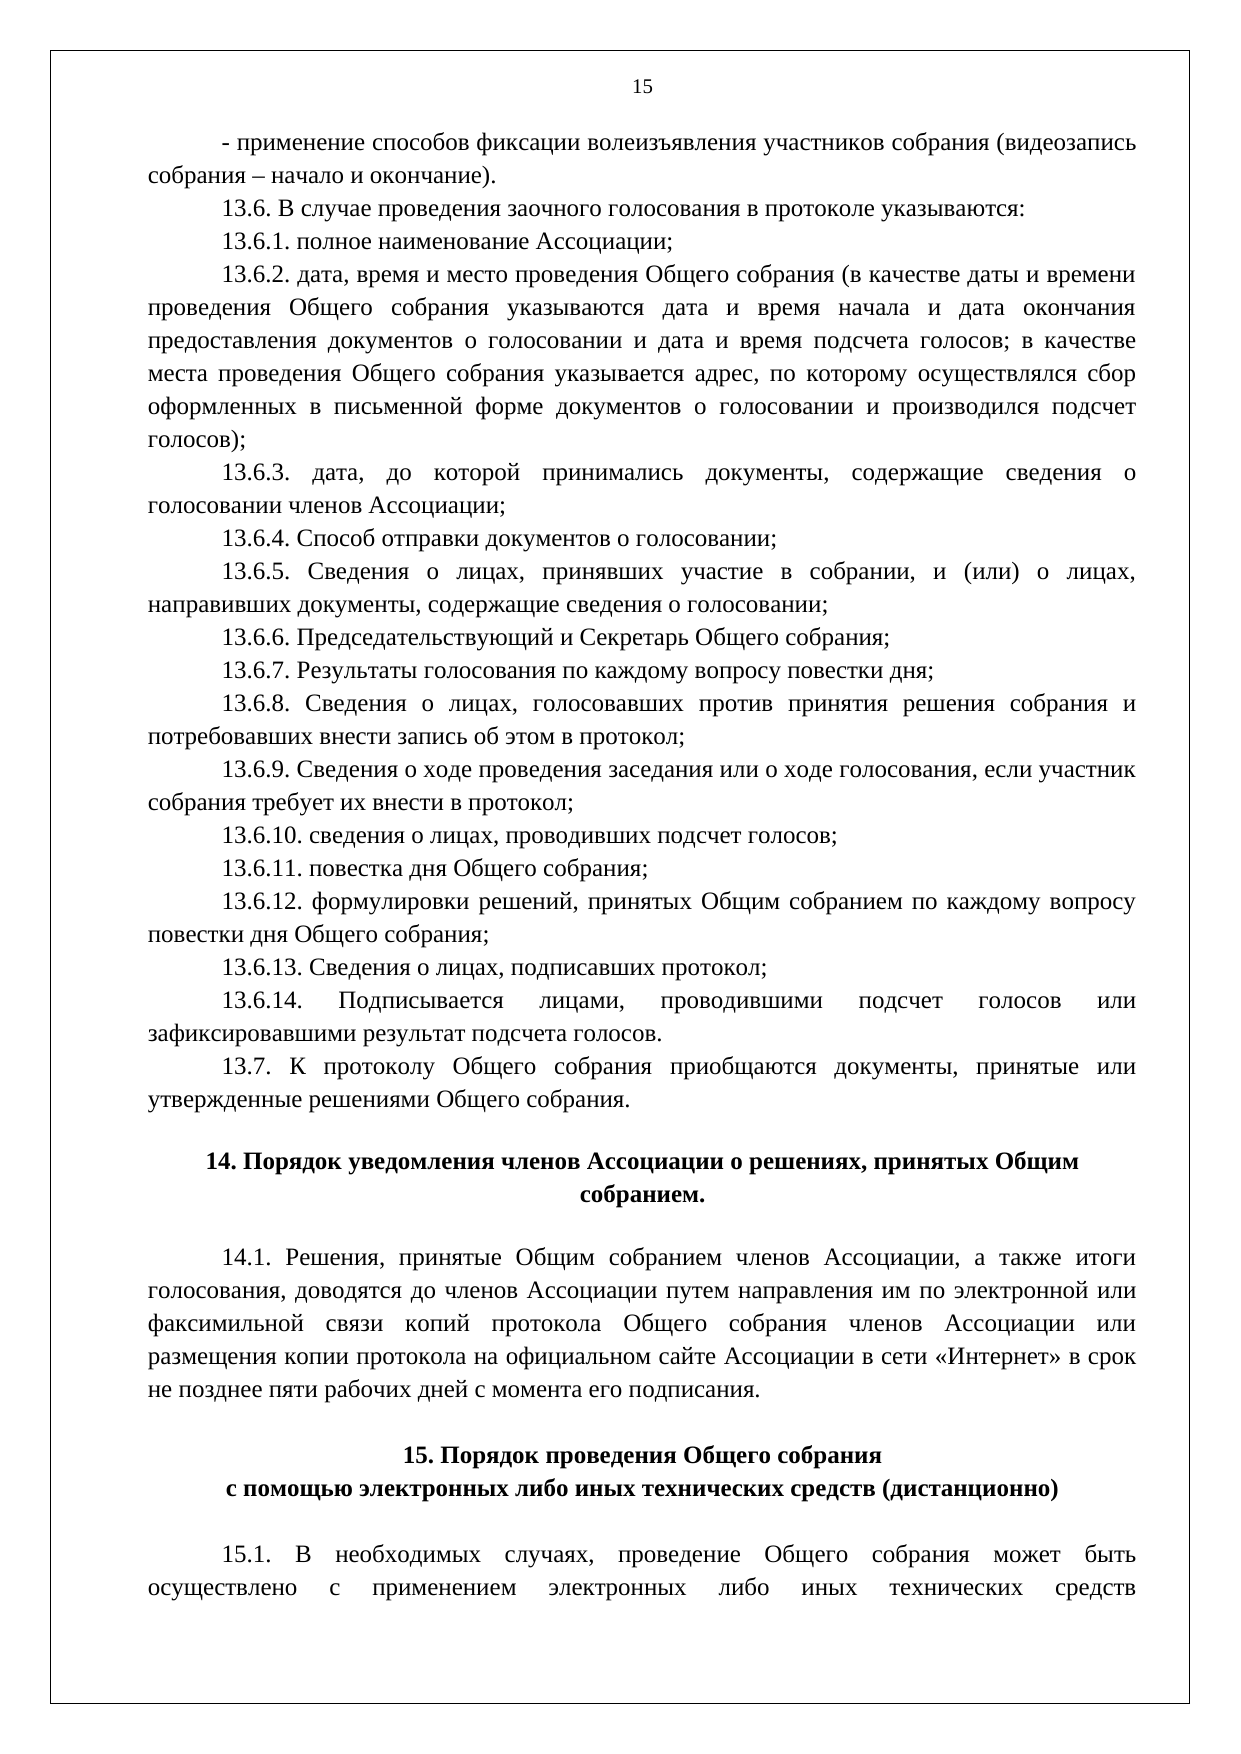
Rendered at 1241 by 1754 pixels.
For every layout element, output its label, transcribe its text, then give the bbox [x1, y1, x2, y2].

text 13.6.7. Результаты голосования по каждому вопросу повестки дня; [148, 655, 1137, 684]
text 13.6.10. сведения о лицах, проводивших подсчет голосов; [148, 820, 1137, 849]
text 15. Порядок проведения Общего собрания [148, 1440, 1137, 1468]
text 13.6.5. Сведения о лицах, принявших участие в собрании, и (или) о лицах, направивших документы, содержащие сведения о голосовании; [148, 556, 1137, 618]
text 13.6.2. дата, время и место проведения Общего собрания (в качестве даты и времени проведения Общего собрания указываются дата и время начала и дата окончания предоставления документов о голосовании и дата и время подсчета голосов; в качестве места проведения Общего собрания указывается адрес, по которому осуществлялся сбор оформленных в письменной форме документов о голосовании и производился подсчет голосов); [148, 259, 1137, 453]
text с помощью электронных либо иных технических средств (дистанционно) [148, 1473, 1137, 1502]
text 14.1. Решения, принятые Общим собранием членов Ассоциации, а также итоги голосования, доводятся до членов Ассоциации путем направления им по электронной или факсимильной связи копий протокола Общего собрания членов Ассоциации или размещения копии протокола на официальном сайте Ассоциации в сети «Интернет» в срок не позднее пяти рабочих дней с момента его подписания. [148, 1242, 1137, 1402]
text 13.6.8. Сведения о лицах, голосовавших против принятия решения собрания и потребовавших внести запись об этом в протокол; [148, 688, 1137, 750]
text 13.6.3. дата, до которой принимались документы, содержащие сведения о голосовании членов Ассоциации; [148, 457, 1137, 519]
text 14. Порядок уведомления членов Ассоциации о решениях, принятых Общим собранием. [148, 1146, 1137, 1208]
text 13.6.13. Сведения о лицах, подписавших протокол; [148, 952, 1137, 981]
text 13.6. В случае проведения заочного голосования в протоколе указываются: [148, 193, 1137, 221]
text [148, 1539, 1137, 1601]
text 13.6.4. Способ отправки документов о голосовании; [148, 523, 1137, 552]
text 13.6.12. формулировки решений, принятых Общим собранием по каждому вопросу повестки дня Общего собрания; [148, 886, 1137, 948]
text 13.6.11. повестка дня Общего собрания; [148, 853, 1137, 882]
text 13.6.14. Подписывается лицами, проводившими подсчет голосов или зафиксировавшими результат подсчета голосов. [148, 985, 1137, 1047]
text 13.6.9. Сведения о ходе проведения заседания или о ходе голосования, если участник собрания требует их внести в протокол; [148, 754, 1137, 816]
text - применение способов фиксации волеизъявления участников собрания (видеозапись собрания – начало и окончание). [148, 127, 1137, 188]
text 13.7. К протоколу Общего собрания приобщаются документы, принятые или утвержденные решениями Общего собрания. [148, 1051, 1137, 1113]
text 13.6.1. полное наименование Ассоциации; [148, 226, 1137, 254]
text 13.6.6. Председательствующий и Секретарь Общего собрания; [148, 622, 1137, 651]
